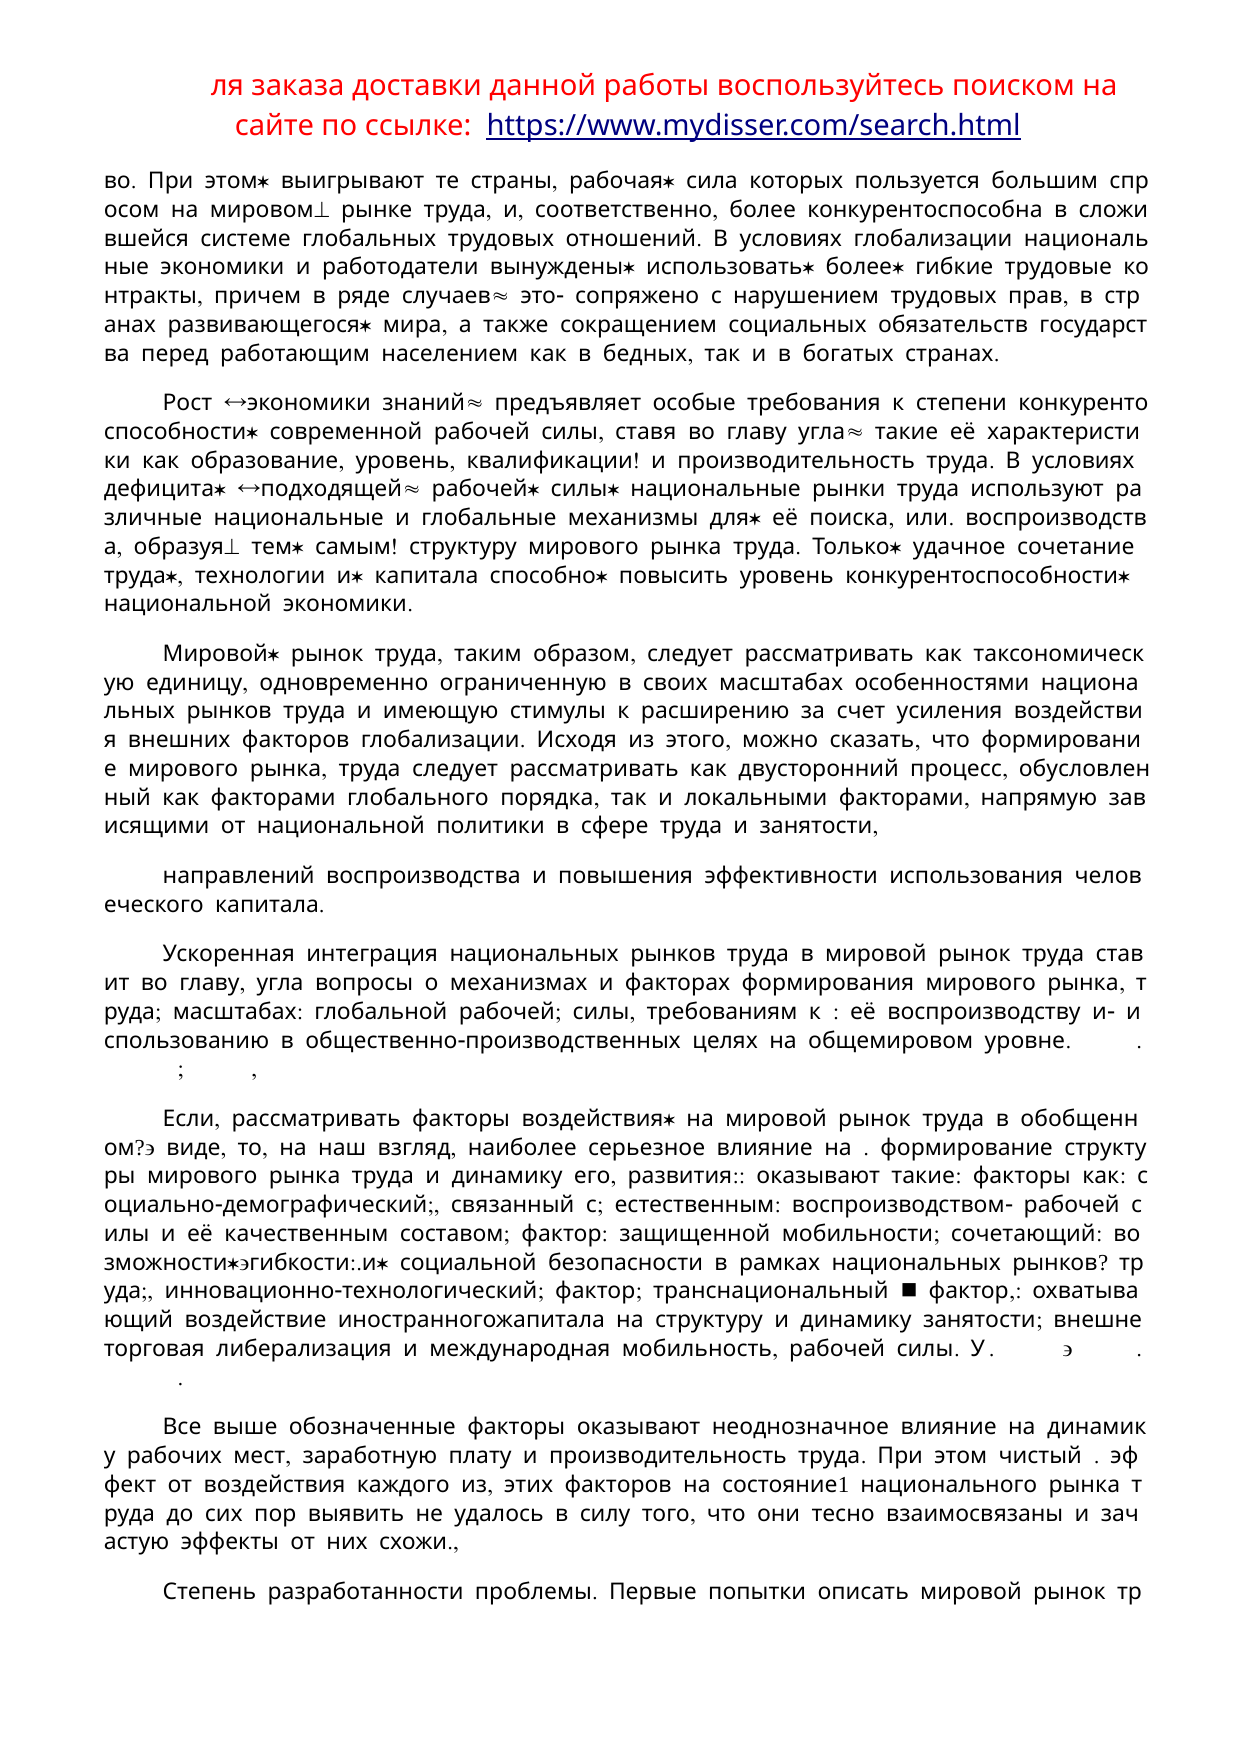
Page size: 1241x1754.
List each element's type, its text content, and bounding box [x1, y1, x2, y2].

text направленийвоспроизводстваиповышенияэффективностииспользованиячеловеческогокапитала [103, 859, 1152, 917]
text МировойрыноктрудатакимобразомследуетрассматриватькактаксономическуюединицуодновременноограниченнуювсвоихмасштабахособенностяминациональныхрынковтрудаиимеющуюстимулыкрасширениюзасчетусилениявоздействиявнешнихфакторовглобализацииИсходяизэтогоможносказатьчтоформированиемировогорынкатрудаследуетрассматриватькакдвустороннийпроцессобусловленныйкакфакторамиглобальногопорядкатакилокальнымифактораминапрямуюзависящимиотнациональнойполитикивсферетрудаизанятости [103, 637, 1152, 839]
text Ускореннаяинтеграциянациональныхрынковтрудавмировойрыноктрудаставитвоглавууглавопросыомеханизмахифакторахформированиямировогорынкатрудамасштабахглобальнойрабочейсилытребованиямкеёвоспроизводствуииспользованиювобщественнопроизводственныхцеляхнаобщемировомуровне    [103, 938, 1152, 1082]
text РостэкономикизнанийпредъявляетособыетребованиякстепениконкурентоспособностисовременнойрабочейсилыставявоглавууглатакиееёхарактеристикикакобразованиеуровеньквалификацииипроизводительностьтрудаВусловияхдефицитаподходящейрабочейсилынациональныерынкитрудаиспользуютразличныенациональныеиглобальныемеханизмыдляеёпоискаиливоспроизводстваобразуятемсамымструктурумировогорынкатрудаТолькоудачноесочетаниетрудатехнологииикапиталаспособноповыситьуровеньконкурентоспособностинациональнойэкономики [103, 387, 1152, 617]
text Еслирассматриватьфакторывоздействиянамировойрыноктрудавобобщенномвидетонанашвзгляднаиболеесерьезноевлияниенаформированиеструктурымировогорынкатрудаидинамикуегоразвитияоказываюттакиефакторыкаксоциальнодемографическийсвязанныйсестественнымвоспроизводствомрабочейсилыиеёкачественнымсоставомфакторзащищенноймобильностисочетающийвозможностигибкостиисоциальнойбезопасностиврамкахнациональныхрынковтрудаинновационнотехнологическийфактортранснациональный■факторохватывающийвоздействиеиностранногожапиталанаструктуруидинамикузанятостивнешнеторговаялиберализацияимеждународнаямобильностьрабочейсилыУ     [103, 1102, 1152, 1390]
text ВсевышеобозначенныефакторыоказываютнеоднозначноевлияниенадинамикурабочихместзаработнуюплатуипроизводительностьтрудаПриэтомчистыйэффектотвоздействиякаждогоизэтихфакторовнасостояниенациональногорынкатрудадосихпорвыявитьнеудалосьвсилутогочтоонитесновзаимосвязаныизачастуюэффектыотнихсхожи [103, 1411, 1152, 1554]
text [103, 164, 1152, 366]
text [103, 1575, 1152, 1604]
